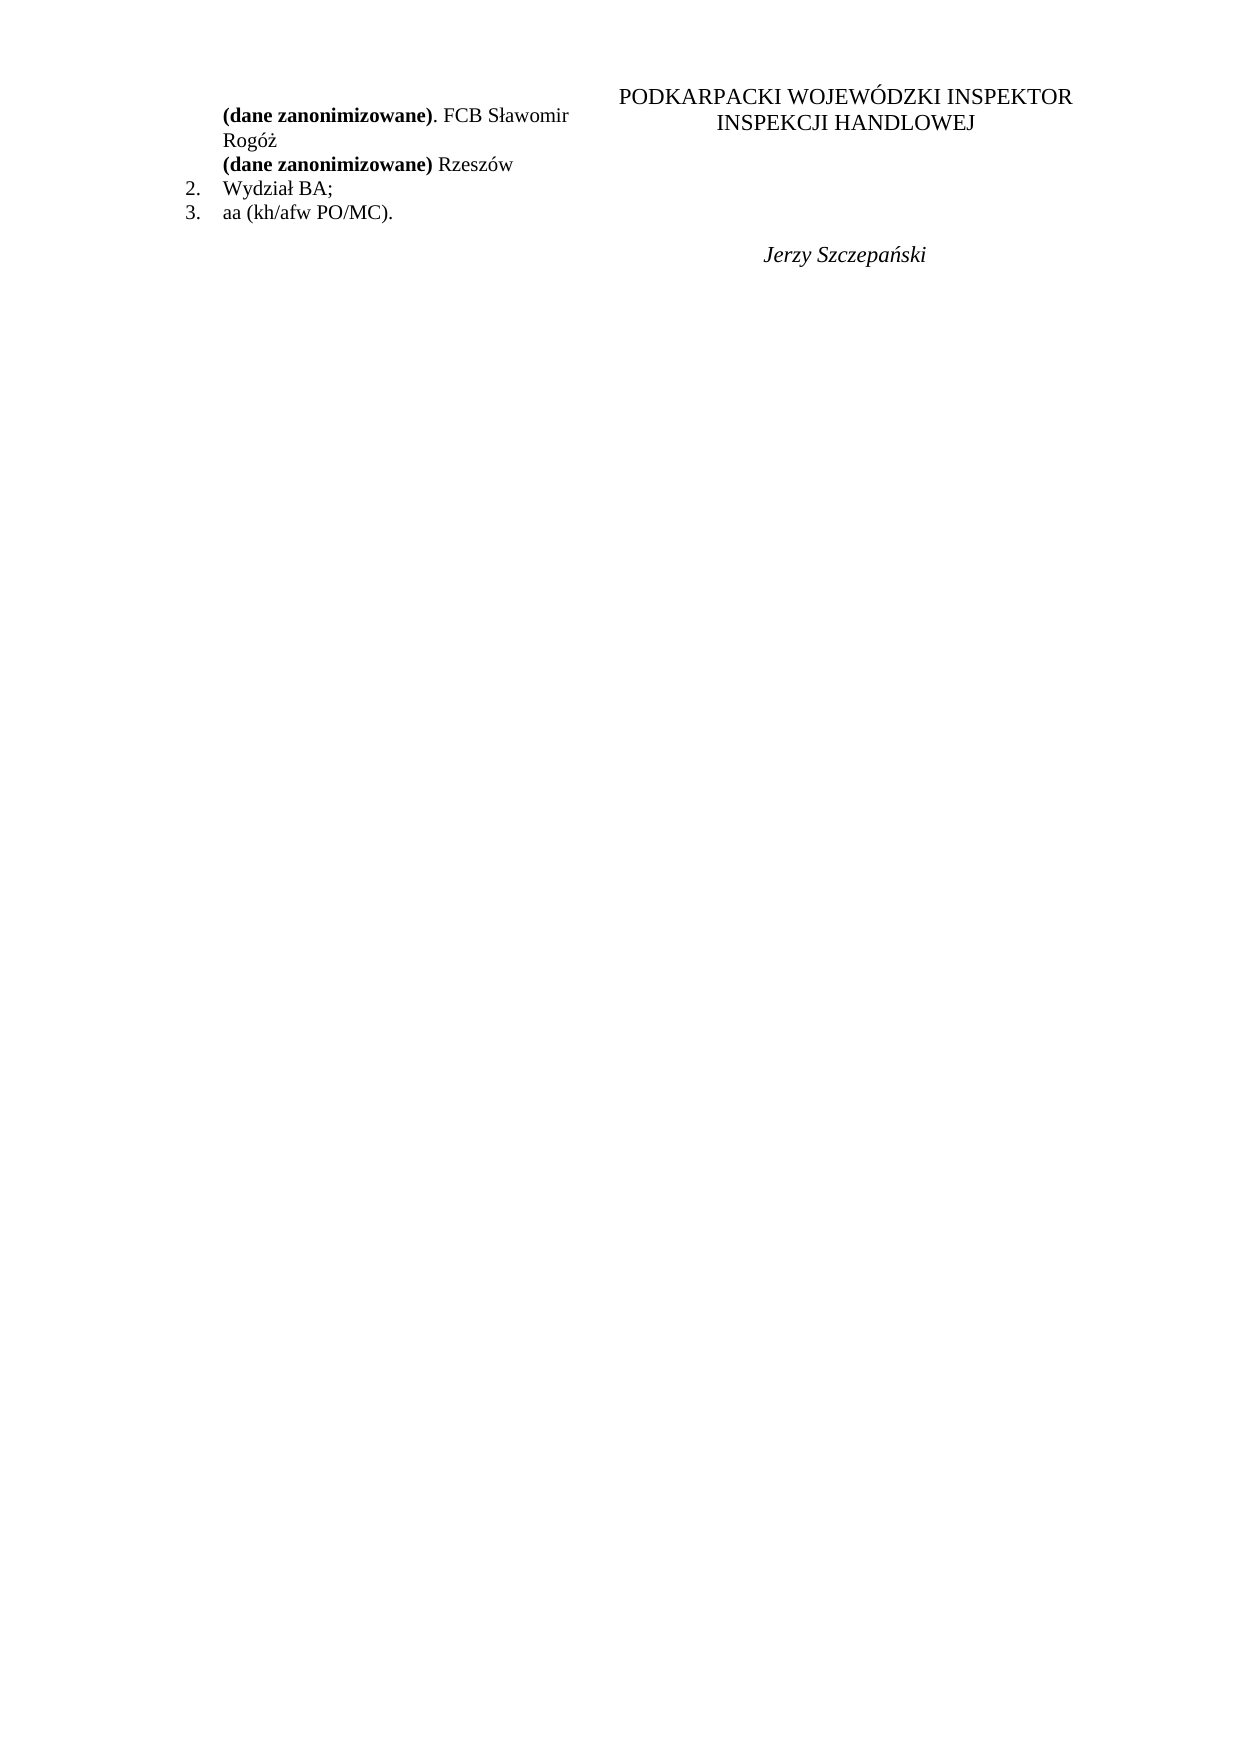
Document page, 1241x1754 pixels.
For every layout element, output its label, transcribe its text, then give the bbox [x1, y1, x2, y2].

text (dane zanonimizowane). FCB Sławomir Rogóż [223, 103, 599, 152]
list aa (kh/afw PO/MC). [185, 200, 599, 224]
text (dane zanonimizowane) Rzeszów [223, 152, 599, 176]
list Wydział BA; [185, 176, 599, 200]
